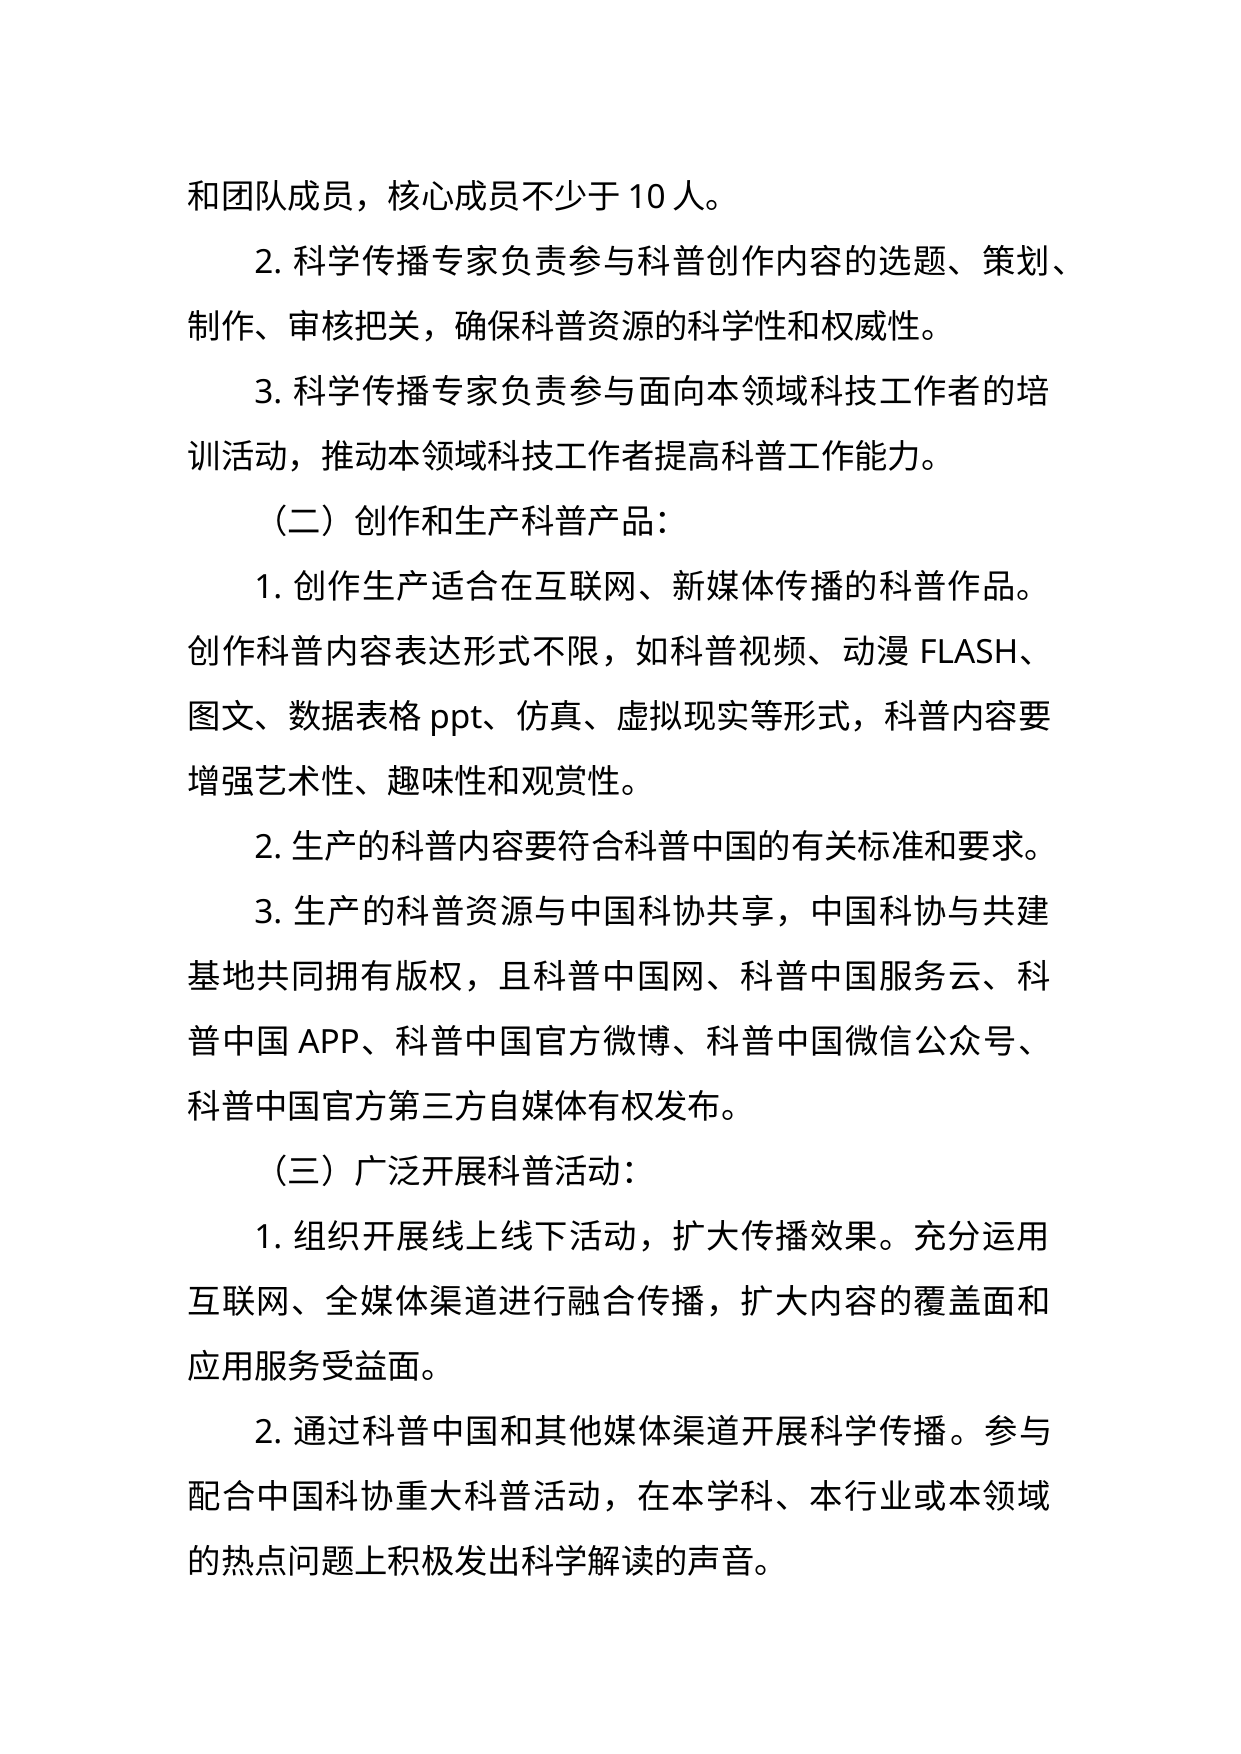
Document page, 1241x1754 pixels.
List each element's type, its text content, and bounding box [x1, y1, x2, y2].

text 2. 生产的科普内容要符合科普中国的有关标准和要求。 [187, 812, 1053, 877]
text 3. 生产的科普资源与中国科协共享，中国科协与共建基地共同拥有版权，且科普中国网、科普中国服务云、科普中国APP、科普中国官方微博、科普中国微信公众号、科普中国官方第三方自媒体有权发布。 [187, 877, 1053, 1137]
text 1. 组织开展线上线下活动，扩大传播效果。充分运用互联网、全媒体渠道进行融合传播，扩大内容的覆盖面和应用服务受益面。 [187, 1202, 1053, 1397]
text 2. 通过科普中国和其他媒体渠道开展科学传播。参与配合中国科协重大科普活动，在本学科、本行业或本领域的热点问题上积极发出科学解读的声音。 [187, 1397, 1053, 1592]
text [187, 162, 1053, 227]
text 1. 创作生产适合在互联网、新媒体传播的科普作品。创作科普内容表达形式不限，如科普视频、动漫FLASH、图文、数据表格ppt、仿真、虚拟现实等形式，科普内容要增强艺术性、趣味性和观赏性。 [187, 552, 1053, 812]
text （二）创作和生产科普产品： [187, 487, 1053, 552]
text （三）广泛开展科普活动： [187, 1137, 1053, 1202]
text 3. 科学传播专家负责参与面向本领域科技工作者的培训活动，推动本领域科技工作者提高科普工作能力。 [187, 357, 1053, 487]
text 2. 科学传播专家负责参与科普创作内容的选题、策划、制作、审核把关，确保科普资源的科学性和权威性。 [187, 227, 1053, 357]
